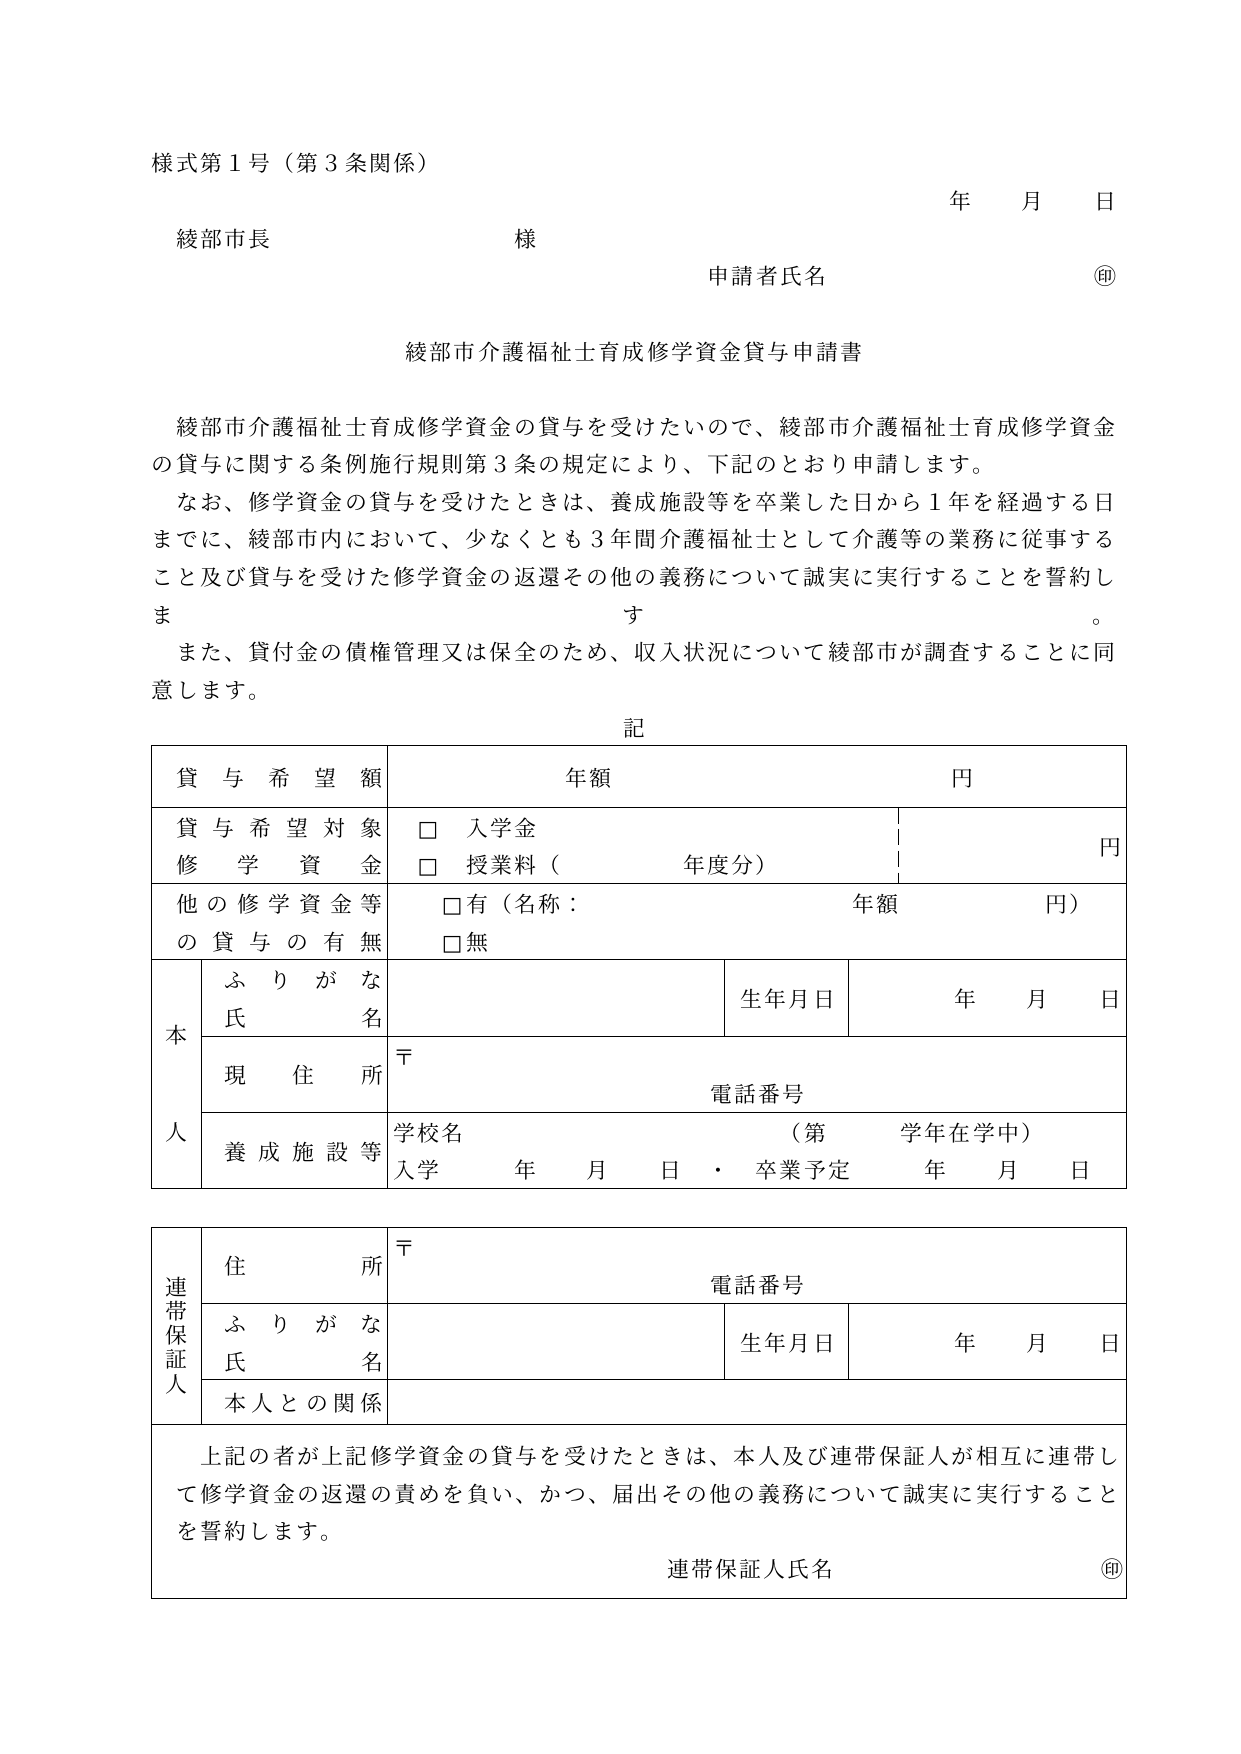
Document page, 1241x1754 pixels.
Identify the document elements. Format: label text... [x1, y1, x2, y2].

table_cell ふりがな 氏 名 [202, 1304, 387, 1379]
text 様式第１号（第３条関係） [152, 144, 1118, 181]
text 記 [152, 708, 1118, 745]
table_cell 貸与希望対象 修学資金 [152, 808, 387, 883]
text 申請者氏名 ㊞ [176, 256, 1118, 294]
table_header 〒 電話番号 [388, 1228, 1126, 1303]
table_cell 現住所 [202, 1037, 387, 1112]
table_cell 生年月日 [725, 1304, 848, 1379]
table_header 年額 円 [388, 746, 1126, 807]
table_cell 学校名 （第 学年在学中） 入学 年 月 日 ・ 卒業予定 年 月 日 [388, 1113, 1126, 1188]
text 綾部市介護福祉士育成修学資金の貸与を受けたいので、綾部市介護福祉士育成修学資金の貸与に関する条例施行規則第３条の規定により、下記のとおり申請します。 [152, 407, 1118, 482]
table_cell 年 月 日 [849, 1304, 1126, 1379]
table_cell □有（名称： 年額 円） □無 [388, 884, 1126, 959]
table_cell [388, 1304, 724, 1379]
table_cell 生年月日 [725, 960, 848, 1036]
table_cell 年 月 日 [849, 960, 1126, 1036]
text また、貸付金の債権管理又は保全のため、収入状況について綾部市が調査することに同意します。 [152, 632, 1118, 708]
table_cell ふりがな 氏 名 [202, 960, 387, 1036]
text 綾部市長 様 [152, 219, 1018, 256]
table_cell [388, 960, 724, 1036]
table_header 住 所 [202, 1228, 387, 1303]
text なお、修学資金の貸与を受けたときは、養成施設等を卒業した日から１年を経過する日までに、綾部市内において、少なくとも３年間介護福祉士として介護等の業務に従事すること及び貸与を受けた修学資金の返還その他の義務について誠実に実行することを誓約します。 [152, 482, 1118, 632]
table_cell 他の修学資金等 の貸与の有無 [152, 884, 387, 959]
table_cell 〒 電話番号 [388, 1037, 1126, 1112]
text 年 月 日 [152, 181, 1118, 219]
table_cell 本 人 [152, 960, 201, 1188]
table_header 貸与希望額 [152, 746, 387, 807]
table_cell □ 入学金 □ 授業料（ 年度分） [388, 808, 898, 883]
table_header 連帯保証人 [152, 1228, 201, 1424]
table_cell 養成施設等 [202, 1113, 387, 1188]
text 綾部市介護福祉士育成修学資金貸与申請書 [152, 332, 1118, 369]
table_cell 本人との関係 [202, 1380, 387, 1424]
table_cell 円 [899, 808, 1126, 883]
table_cell 上記の者が上記修学資金の貸与を受けたときは、本人及び連帯保証人が相互に連帯して修学資金の返還の責めを負い、かつ、届出その他の義務について誠実に実行することを誓約します。 連帯保証人氏名 ㊞ [152, 1425, 1126, 1598]
table_cell [388, 1380, 1126, 1424]
